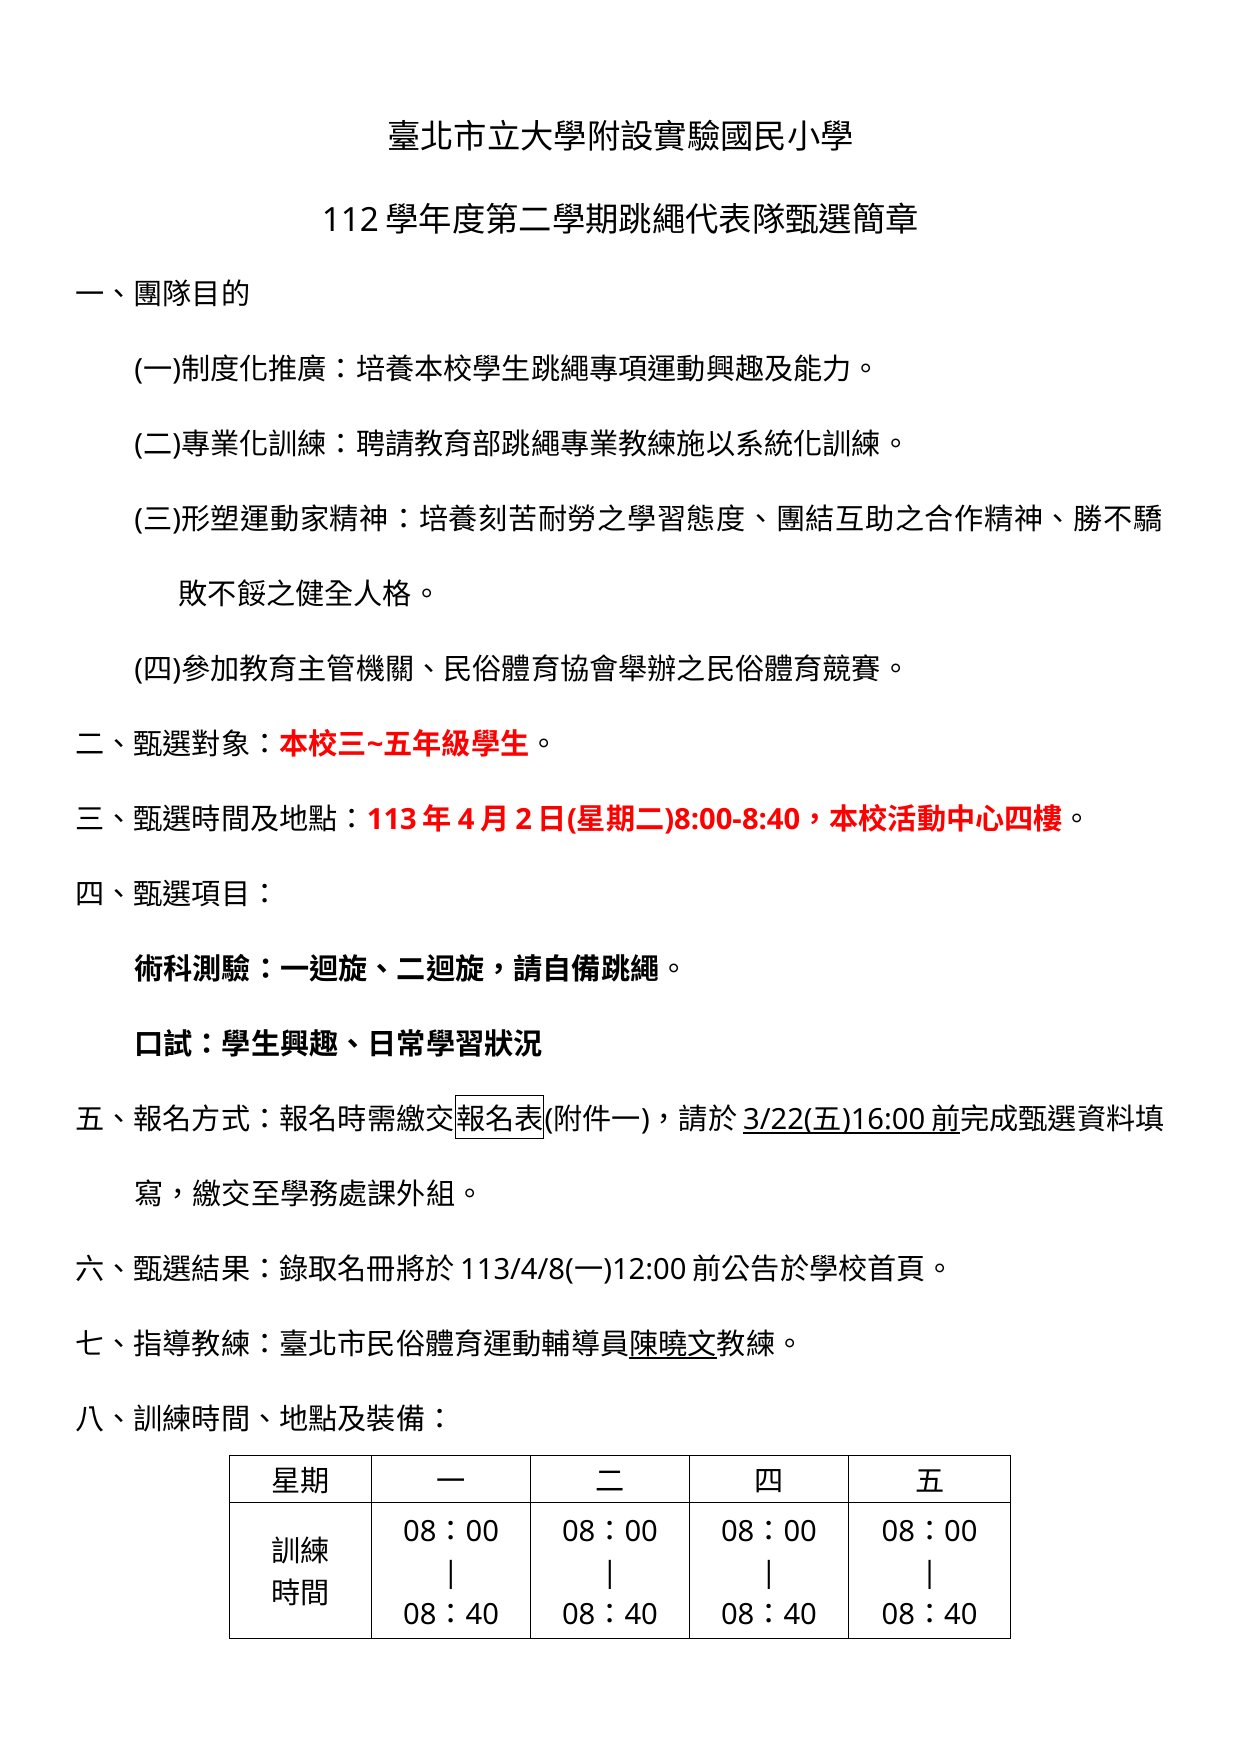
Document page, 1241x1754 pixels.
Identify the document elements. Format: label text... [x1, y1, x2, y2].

table_cell 08：00 | 08：40 [690, 1503, 848, 1638]
list 形塑運動家精神：培養刻苦耐勞之學習態度、團結互助之合作精神、勝不驕敗不餒之健全人格。 [134, 479, 1165, 629]
table_header 星期 [230, 1456, 371, 1502]
table_cell 08：00 | 08：40 [372, 1503, 530, 1638]
list 甄選結果：錄取名冊將於113/4/8(一)12:00前公告於學校首頁。 [75, 1229, 1165, 1304]
list 制度化推廣：培養本校學生跳繩專項運動興趣及能力。 [134, 329, 1165, 404]
table_header 二 [531, 1456, 689, 1502]
text 口試：學生興趣、日常學習狀況 [134, 1004, 1165, 1079]
list 團隊目的 [75, 254, 1165, 329]
list 指導教練：臺北市民俗體育運動輔導員陳曉文教練。 [75, 1304, 1165, 1379]
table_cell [849, 1503, 1010, 1638]
list 專業化訓練：聘請教育部跳繩專業教練施以系統化訓練。 [134, 404, 1165, 479]
text 術科測驗：一迴旋、二迴旋，請自備跳繩。 [134, 929, 1165, 1004]
table_header 一 [372, 1456, 530, 1502]
list 報名方式：報名時需繳交報名表(附件一)，請於3/22(五)16:00前完成甄選資料填寫，繳交至學務處課外組。 [75, 1079, 1165, 1229]
list 參加教育主管機關、民俗體育協會舉辦之民俗體育競賽。 [134, 629, 1165, 704]
table_cell 08：00 | 08：40 [531, 1503, 689, 1638]
text 112學年度第二學期跳繩代表隊甄選簡章 [75, 179, 1165, 254]
list 甄選對象：本校三~五年級學生。 [75, 704, 1165, 779]
table_header 五 [849, 1456, 1010, 1502]
list 甄選時間及地點：113年4月2日(星期二)8:00-8:40，本校活動中心四樓。 [75, 779, 1165, 854]
text 臺北市立大學附設實驗國民小學 [75, 97, 1165, 172]
list 甄選項目： [75, 854, 1165, 929]
list 訓練時間、地點及裝備： [75, 1379, 1165, 1454]
table_cell 訓練 時間 [230, 1503, 371, 1638]
table_header 四 [690, 1456, 848, 1502]
